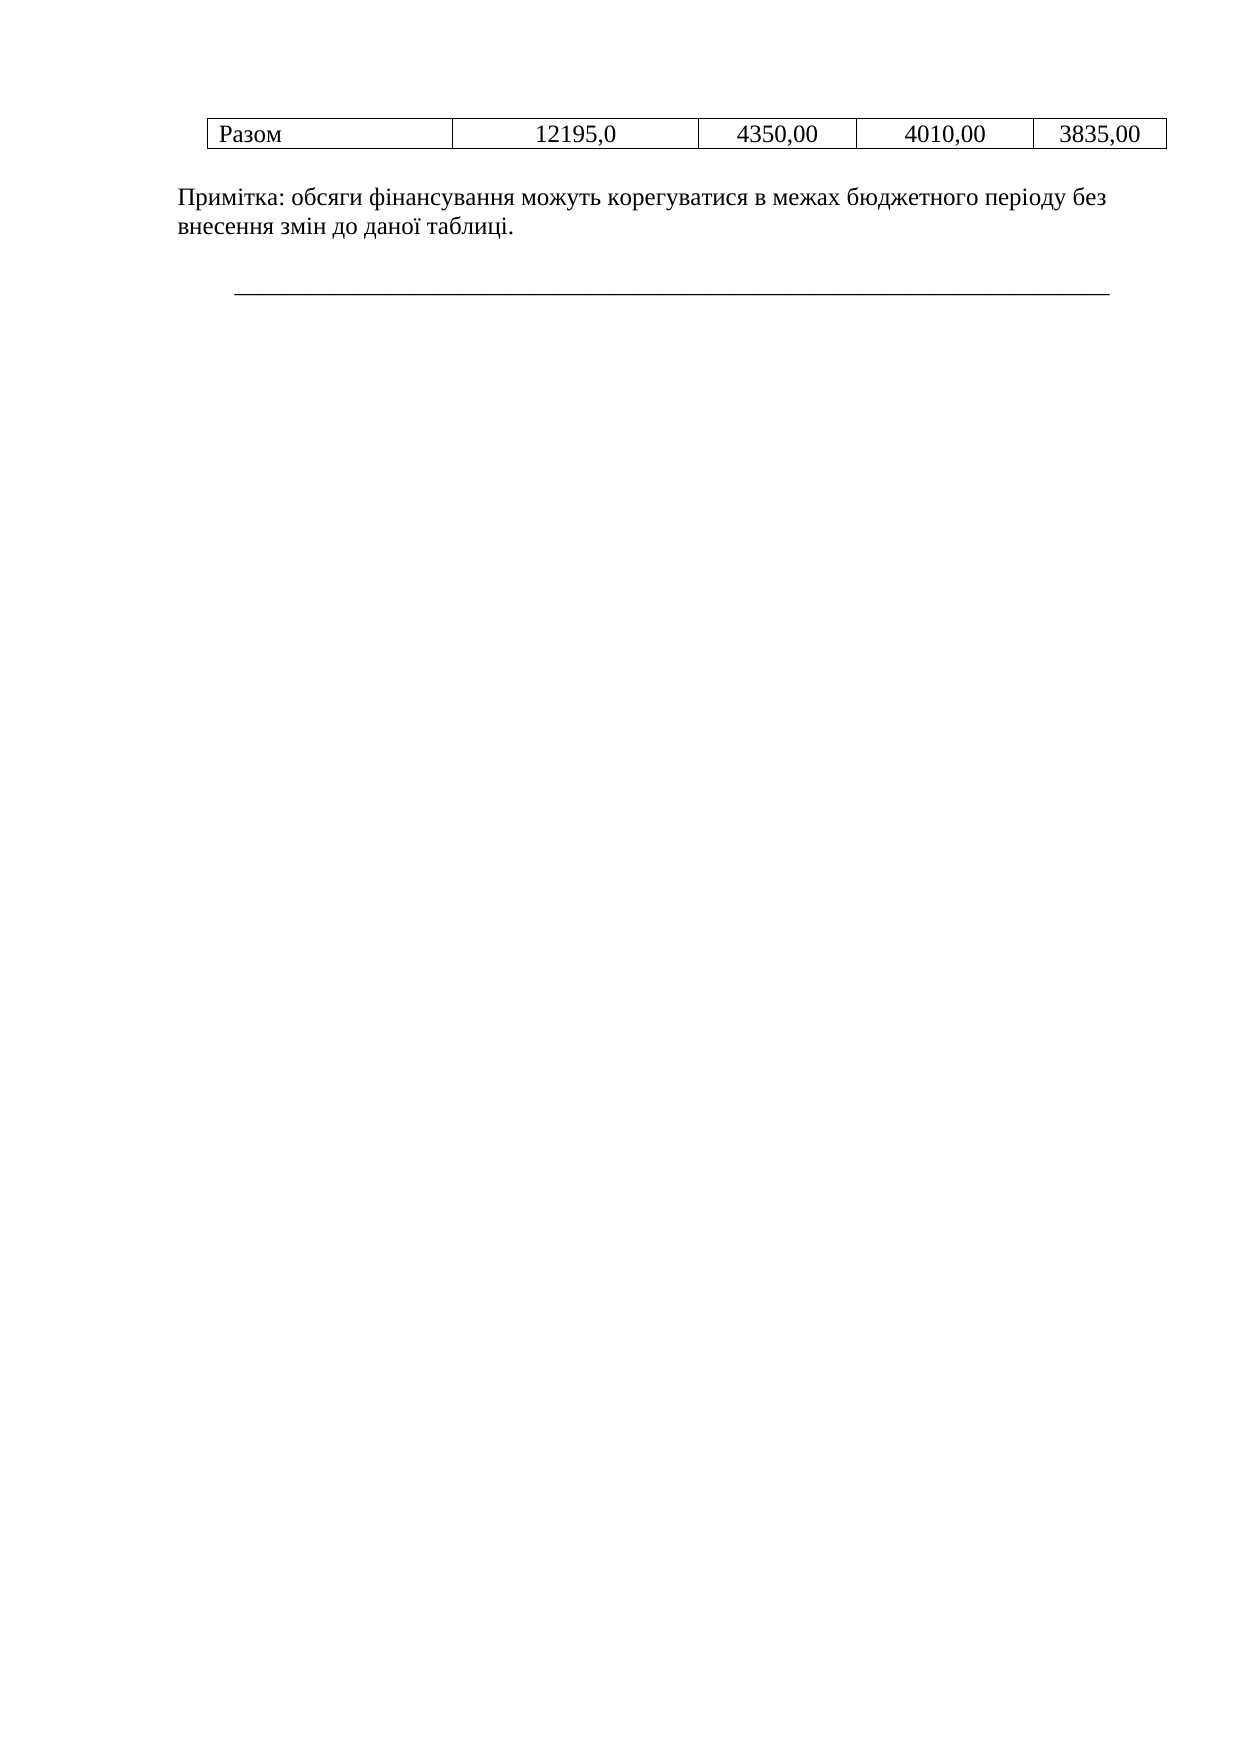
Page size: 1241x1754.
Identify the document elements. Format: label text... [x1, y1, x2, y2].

table_cell 12195,0 [453, 119, 698, 148]
table_cell 4350,00 [699, 119, 856, 148]
list внесення змін до даної таблиці. [177, 211, 1167, 240]
table_cell 4010,00 [857, 119, 1033, 148]
table_cell 3835,00 [1034, 119, 1166, 148]
list ______________________________________________________________________ [177, 269, 1167, 297]
table_cell Разом [208, 119, 452, 148]
list Примітка: обсяги фінансування можуть корегуватися в межах бюджетного періоду без [177, 182, 1167, 211]
